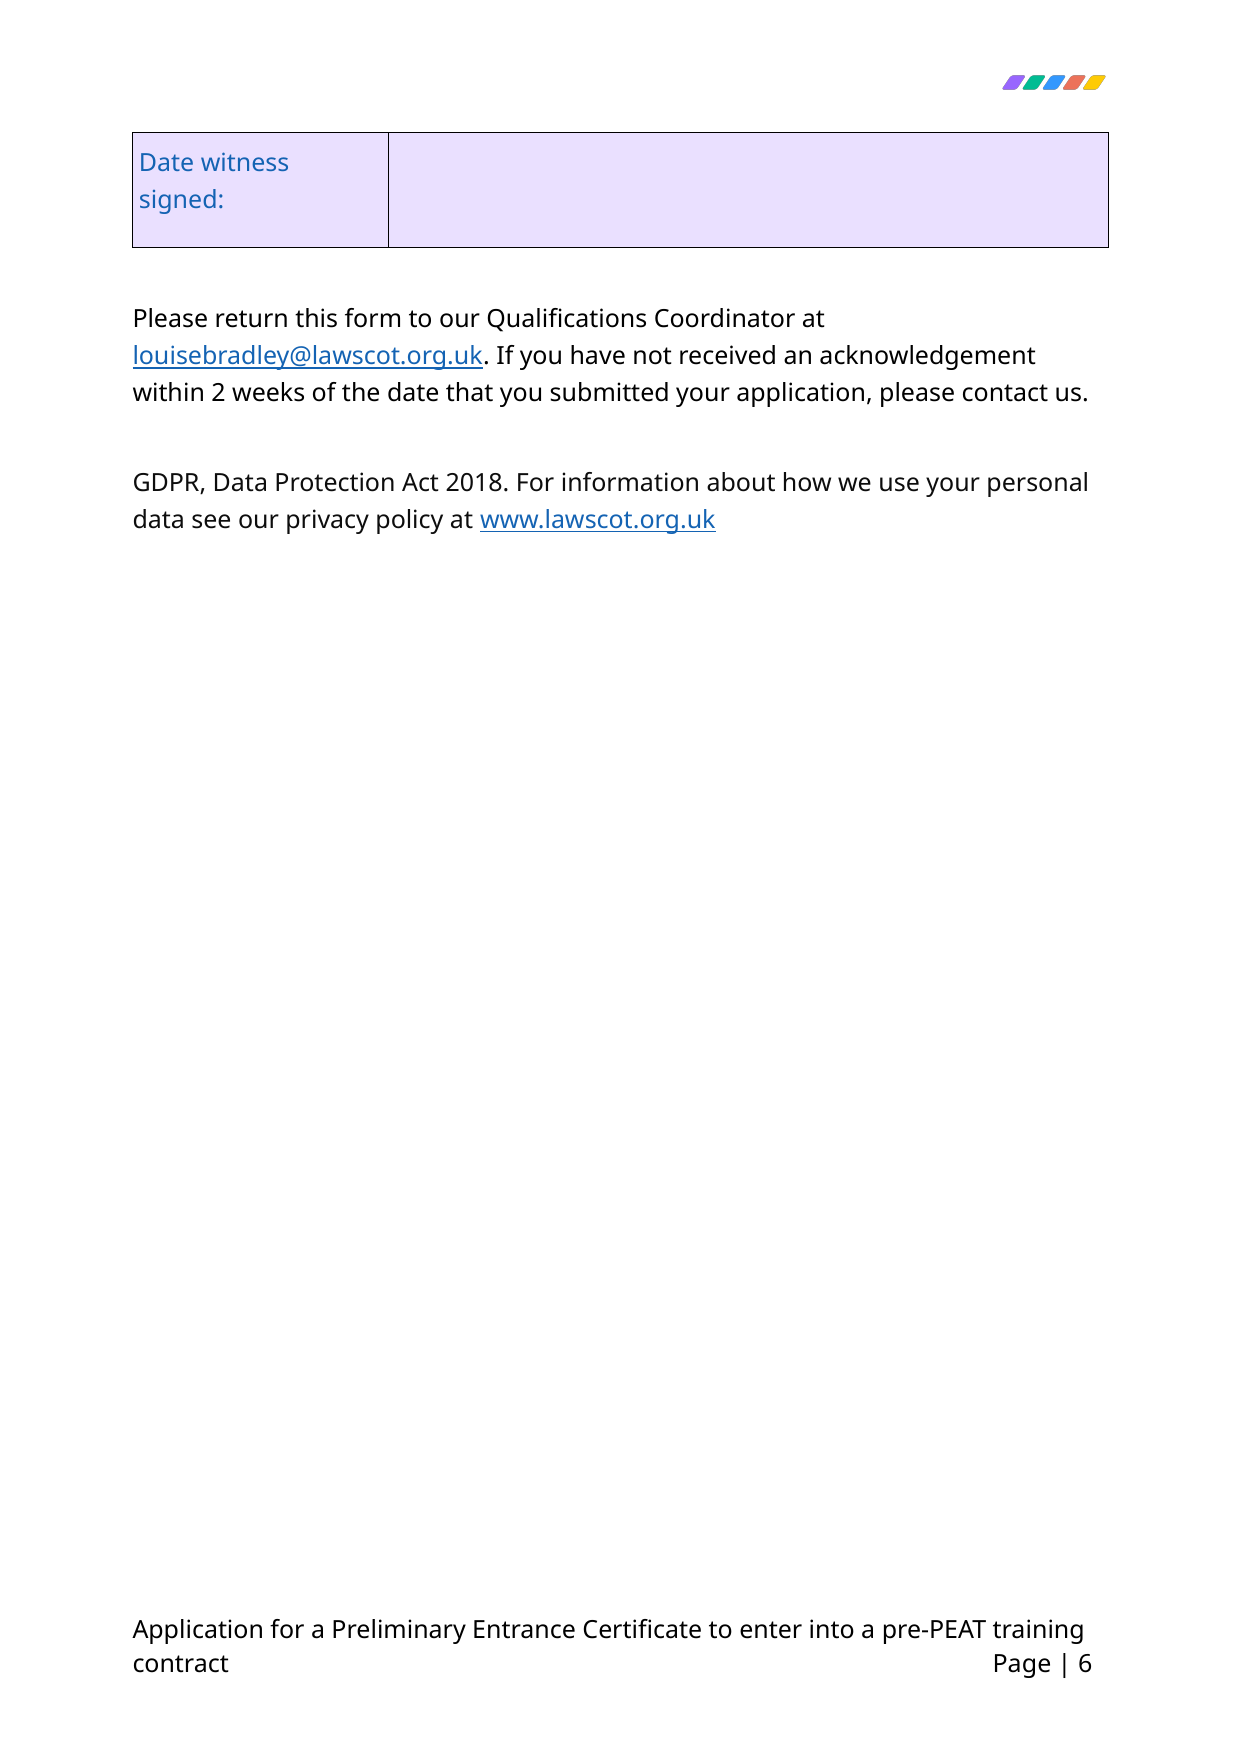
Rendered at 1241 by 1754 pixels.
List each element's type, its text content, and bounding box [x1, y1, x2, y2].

text Please return this form to our Qualifications Coordinator at louisebradley@lawscot.org.uk. If you have not received an acknowledgement within 2 weeks of the date that you submitted your application, please contact us. [132, 301, 1108, 409]
picture [1000, 73, 1108, 92]
table_cell [389, 133, 1108, 247]
table_cell Date witness signed: [133, 133, 388, 247]
list GDPR, Data Protection Act 2018. For information about how we use your personal data see our privacy policy at www.lawscot.org.uk [132, 465, 1108, 536]
